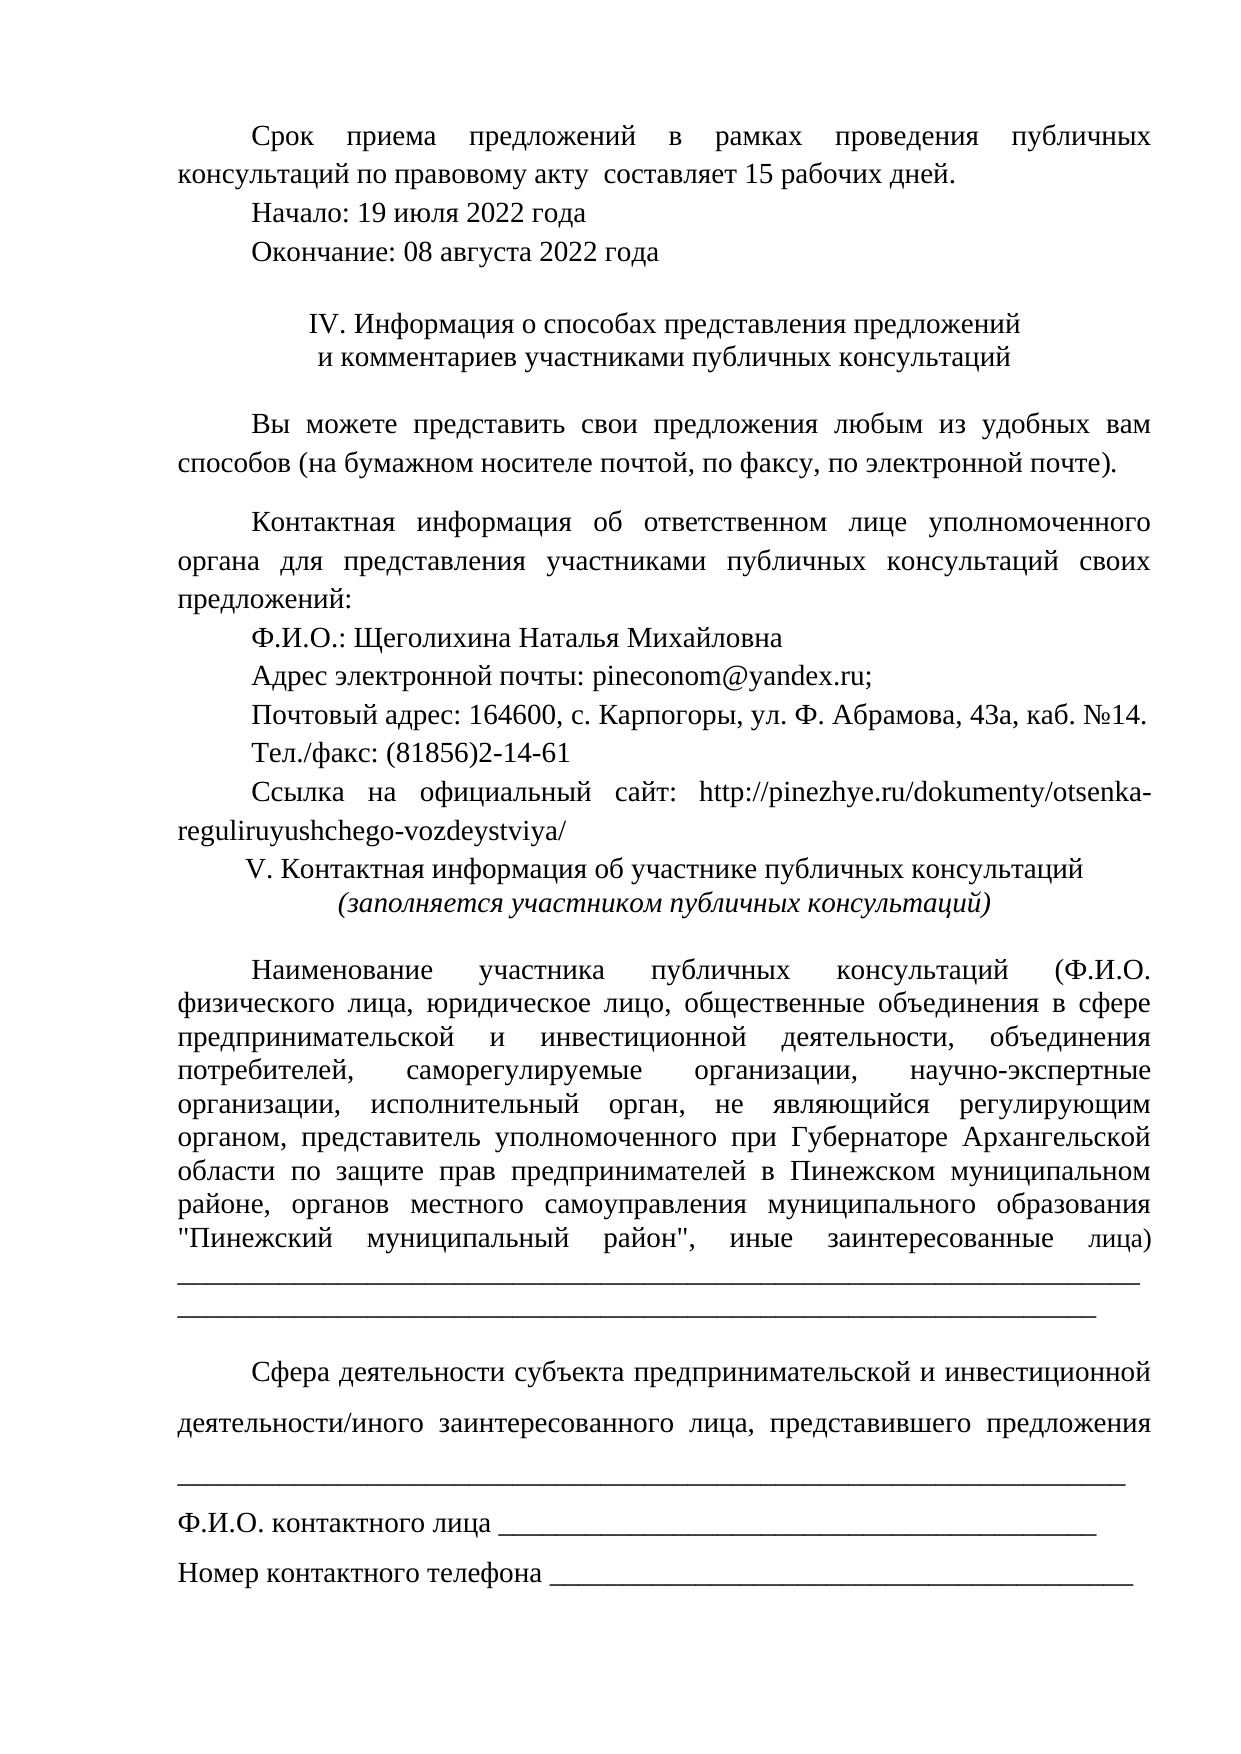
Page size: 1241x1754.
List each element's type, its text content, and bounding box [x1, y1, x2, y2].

text Вы можете представить свои предложения любым из удобных вам способов (на бумажном носителе почтой, по факсу, по электронной почте). [177, 406, 1152, 478]
text Ф.И.О. контактного лица _________________________________________ [177, 1505, 1152, 1539]
text Срок приема предложений в рамках проведения публичных консультаций по правовому акту составляет 15 рабочих дней. [177, 118, 1152, 190]
text (заполняется участником публичных консультаций) [177, 885, 1152, 918]
text V. Контактная информация об участнике публичных консультаций [177, 851, 1152, 885]
text Ссылка на официальный сайт: http://pinezhye.ru/dokumenty/otsenka-reguliruyushchego-vozdeystviya/ [177, 774, 1152, 846]
text Начало: 19 июля 2022 года [177, 195, 1152, 229]
text Адрес электронной почты: pineconom@yandex.ru; [177, 658, 1152, 692]
text Тел./факс: (81856)2-14-61 [177, 736, 1152, 769]
text Почтовый адрес: 164600, c. Карпогоры, ул. Ф. Абрамова, 43а, каб. №14. [177, 697, 1152, 731]
text Окончание: 08 августа 2022 года [177, 234, 1152, 267]
text Номер контактного телефона ________________________________________ [177, 1556, 1152, 1589]
text Наименование участника публичных консультаций (Ф.И.О. физического лица, юридическое лицо, общественные объединения в сфере предпринимательской и инвестиционной деятельности, объединения потребителей, саморегулируемые организации, научно-экспертные организации, исполнительный орган, не являющийся регулирующим органом, представитель уполномоченного при Губернаторе Архангельской области по защите прав предпринимателей в Пинежском муниципальном районе, органов местного самоуправления муниципального образования "Пинежский муниципальный район", иные заинтересованные лица) _________________________________________________________________________________________________________________________________ [177, 952, 1152, 1321]
text Сфера деятельности субъекта предпринимательской и инвестиционной деятельности/иного заинтересованного лица, представившего предложения _________________________________________________________________ [177, 1354, 1152, 1488]
text и комментариев участниками публичных консультаций [177, 339, 1152, 373]
text Ф.И.О.: Щеголихина Наталья Михайловна [177, 620, 1152, 653]
text Контактная информация об ответственном лице уполномоченного органа для представления участниками публичных консультаций своих предложений: [177, 504, 1152, 615]
text IV. Информация о способах представления предложений [177, 306, 1152, 339]
